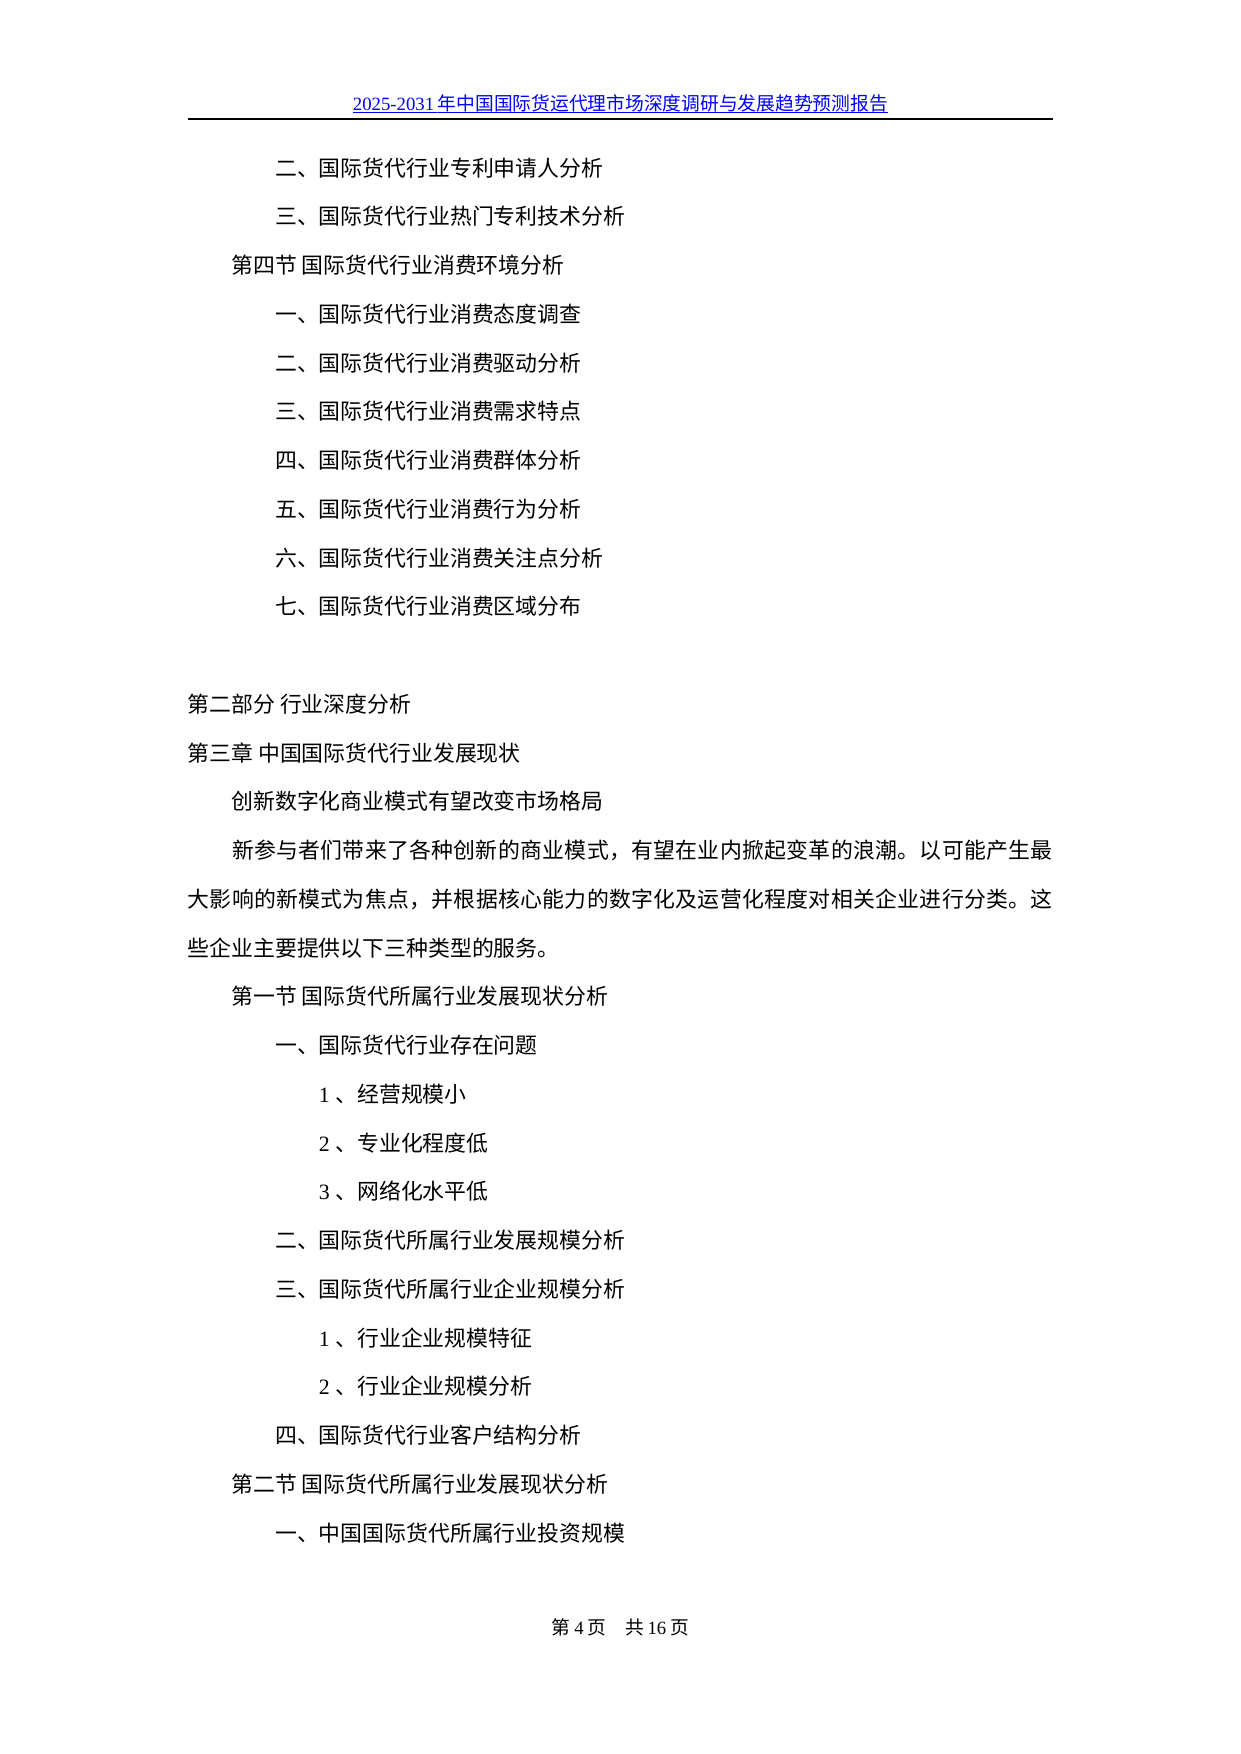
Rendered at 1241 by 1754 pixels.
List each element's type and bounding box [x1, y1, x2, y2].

text [187, 150, 1053, 1548]
